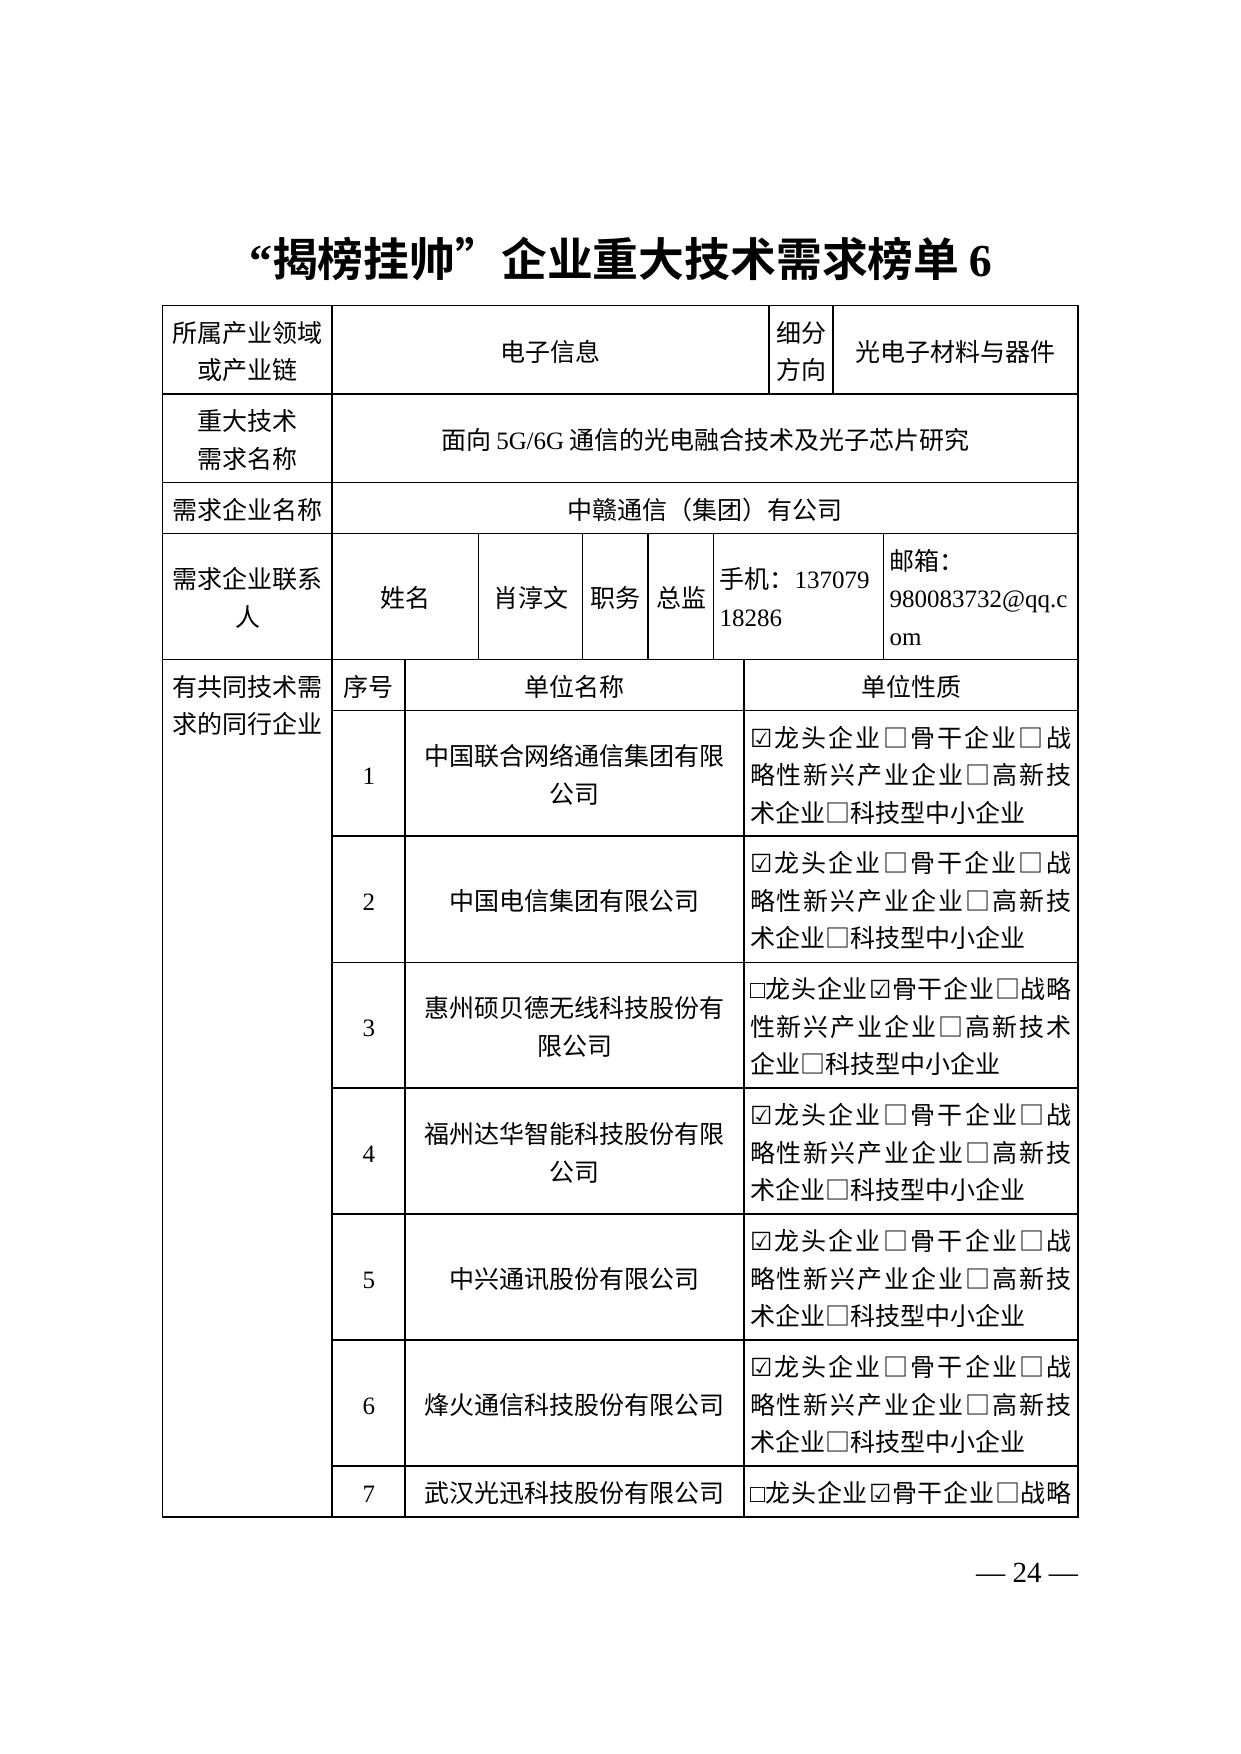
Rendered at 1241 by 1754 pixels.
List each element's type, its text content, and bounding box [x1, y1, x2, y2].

table_cell 2 [333, 837, 404, 961]
table_cell 中兴通讯股份有限公司 [406, 1215, 743, 1339]
table_cell 序号 [333, 660, 404, 709]
table_cell 需求企业名称 [163, 483, 331, 533]
table_cell 面向5G/6G通信的光电融合技术及光子芯片研究 [333, 395, 1077, 482]
table_cell 中国电信集团有限公司 [406, 837, 743, 961]
table_cell 单位名称 [406, 660, 743, 709]
table_cell 职务 [583, 534, 647, 658]
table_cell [745, 1467, 1077, 1516]
table_cell 单位性质 [745, 660, 1077, 709]
table_cell 烽火通信科技股份有限公司 [406, 1341, 743, 1465]
table_cell 中赣通信（集团）有公司 [333, 483, 1077, 533]
table_cell 需求企业联系人 [163, 534, 331, 658]
table_cell 姓名 [333, 534, 478, 658]
table_cell 1 [333, 711, 404, 835]
table_cell 有共同技术需求的同行企业 [163, 660, 331, 1516]
table_header 电子信息 [333, 306, 768, 393]
table_cell 7 [333, 1467, 404, 1516]
table_cell ☑龙头企业□骨干企业□战略性新兴产业企业□高新技术企业□科技型中小企业 [745, 1089, 1077, 1213]
table_cell 5 [333, 1215, 404, 1339]
text “揭榜挂帅”企业重大技术需求榜单6 [162, 207, 1078, 305]
table_cell 福州达华智能科技股份有限 公司 [406, 1089, 743, 1213]
table_cell ☑龙头企业□骨干企业□战略性新兴产业企业□高新技术企业□科技型中小企业 [745, 711, 1077, 835]
table_cell 武汉光迅科技股份有限公司 [406, 1467, 743, 1516]
table_header 细分方向 [770, 306, 832, 393]
table_cell 总监 [649, 534, 713, 658]
table_cell □龙头企业☑骨干企业□战略性新兴产业企业□高新技术企业□科技型中小企业 [745, 963, 1077, 1087]
table_cell 肖淳文 [479, 534, 582, 658]
table_cell 中国联合网络通信集团有限 公司 [406, 711, 743, 835]
table_cell 4 [333, 1089, 404, 1213]
table_cell ☑龙头企业□骨干企业□战略性新兴产业企业□高新技术企业□科技型中小企业 [745, 837, 1077, 961]
table_cell 3 [333, 963, 404, 1087]
table_cell ☑龙头企业□骨干企业□战略性新兴产业企业□高新技术企业□科技型中小企业 [745, 1341, 1077, 1465]
table_cell 手机：137079 18286 [714, 534, 883, 658]
table_cell 重大技术 需求名称 [163, 395, 331, 482]
table_header 所属产业领域或产业链 [163, 306, 331, 393]
table_header 光电子材料与器件 [834, 306, 1077, 393]
table_cell 6 [333, 1341, 404, 1465]
table_cell ☑龙头企业□骨干企业□战略性新兴产业企业□高新技术企业□科技型中小企业 [745, 1215, 1077, 1339]
table_cell 惠州硕贝德无线科技股份有 限公司 [406, 963, 743, 1087]
table_cell 邮箱：980083732@qq.com [884, 534, 1077, 658]
